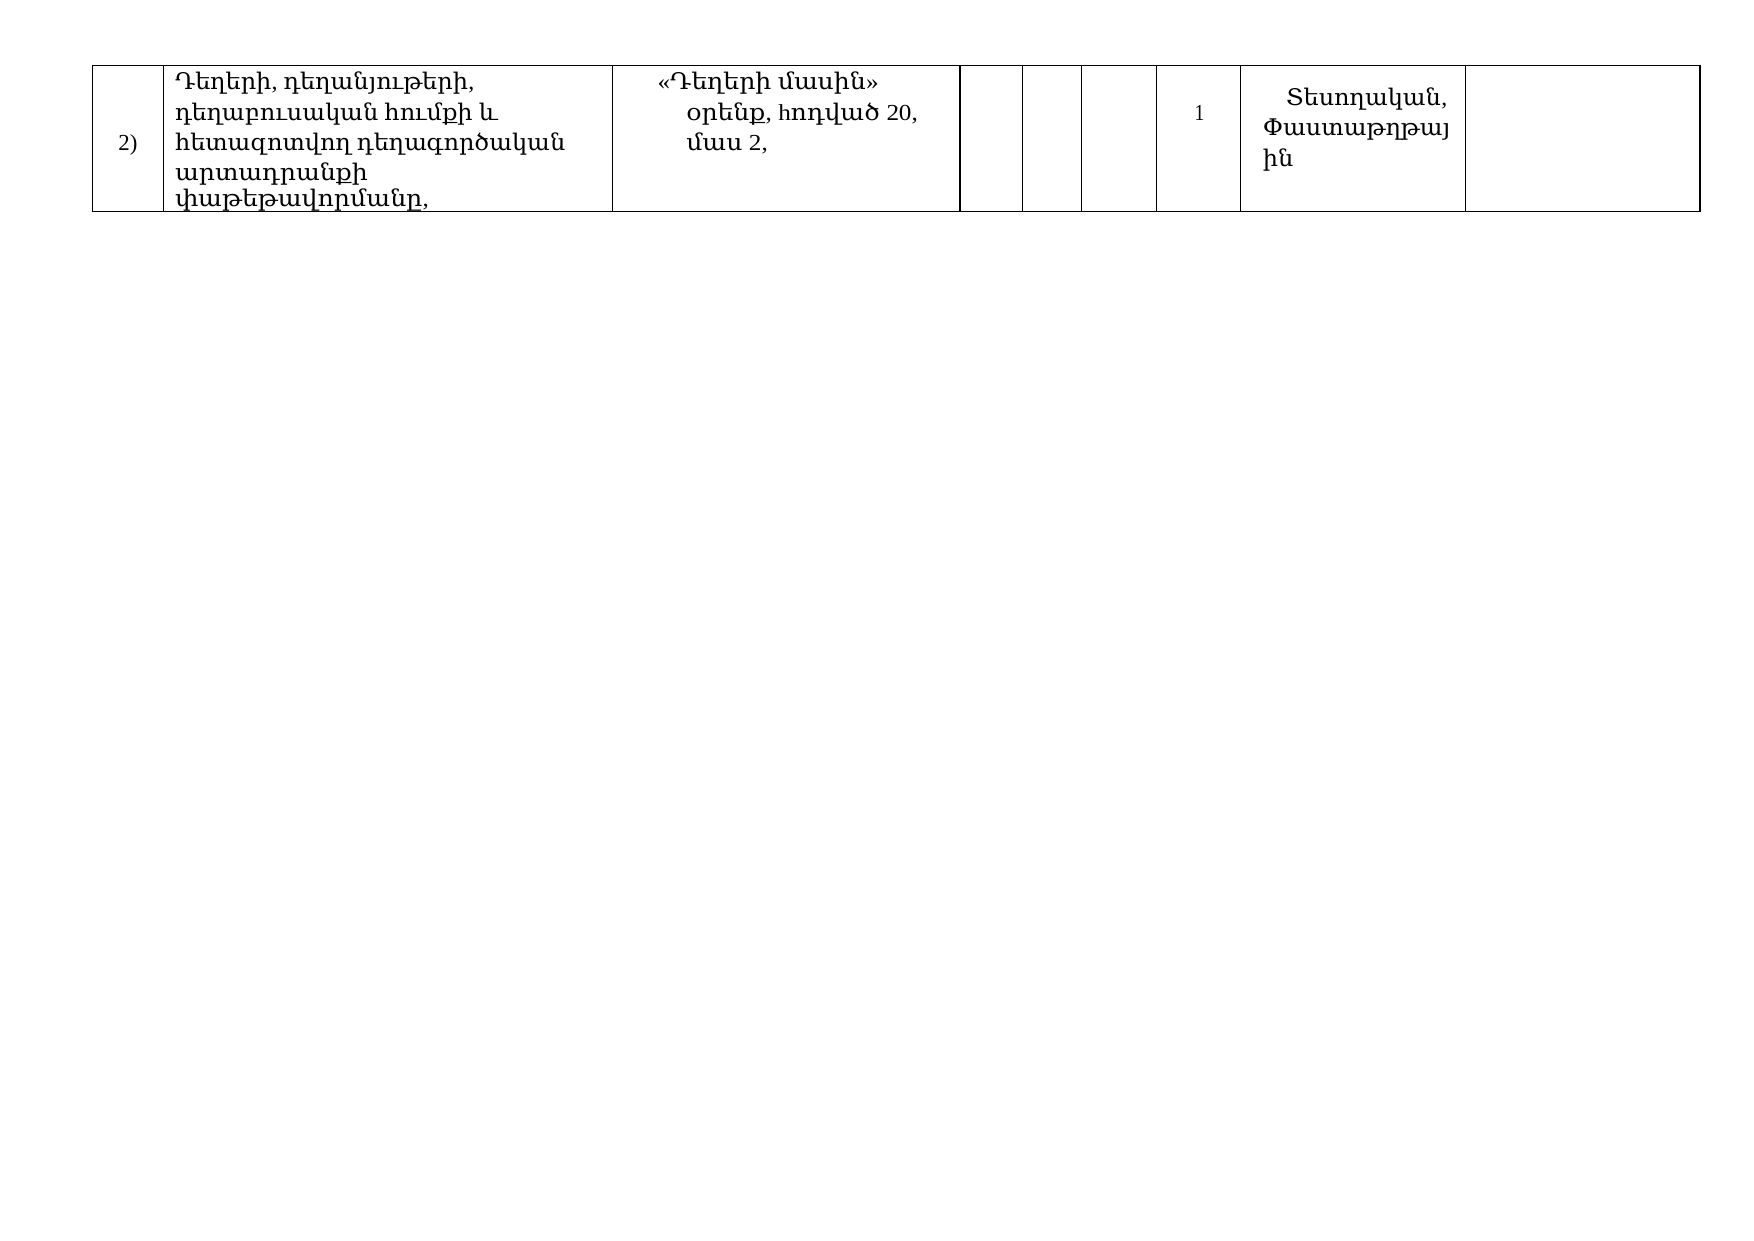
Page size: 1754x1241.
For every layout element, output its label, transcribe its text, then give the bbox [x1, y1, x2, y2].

table_cell [961, 66, 1022, 211]
table_cell Դեղերի, դեղանյութերի, դեղաբուսական հումքի և հետազոտվող դեղագործական արտադրանքի փաթեթավորմանը, [164, 66, 612, 211]
table_cell Տեսողական, Փաստաթղթային [1241, 66, 1465, 211]
table_cell 1 [1157, 66, 1240, 211]
table_cell «Դեղերի մասին» օրենք, hոդված 20, մաս 2, [613, 66, 959, 211]
table_cell 2) [93, 66, 163, 211]
table_cell [1466, 66, 1699, 211]
table_cell [1023, 66, 1081, 211]
table_cell [1082, 66, 1156, 211]
